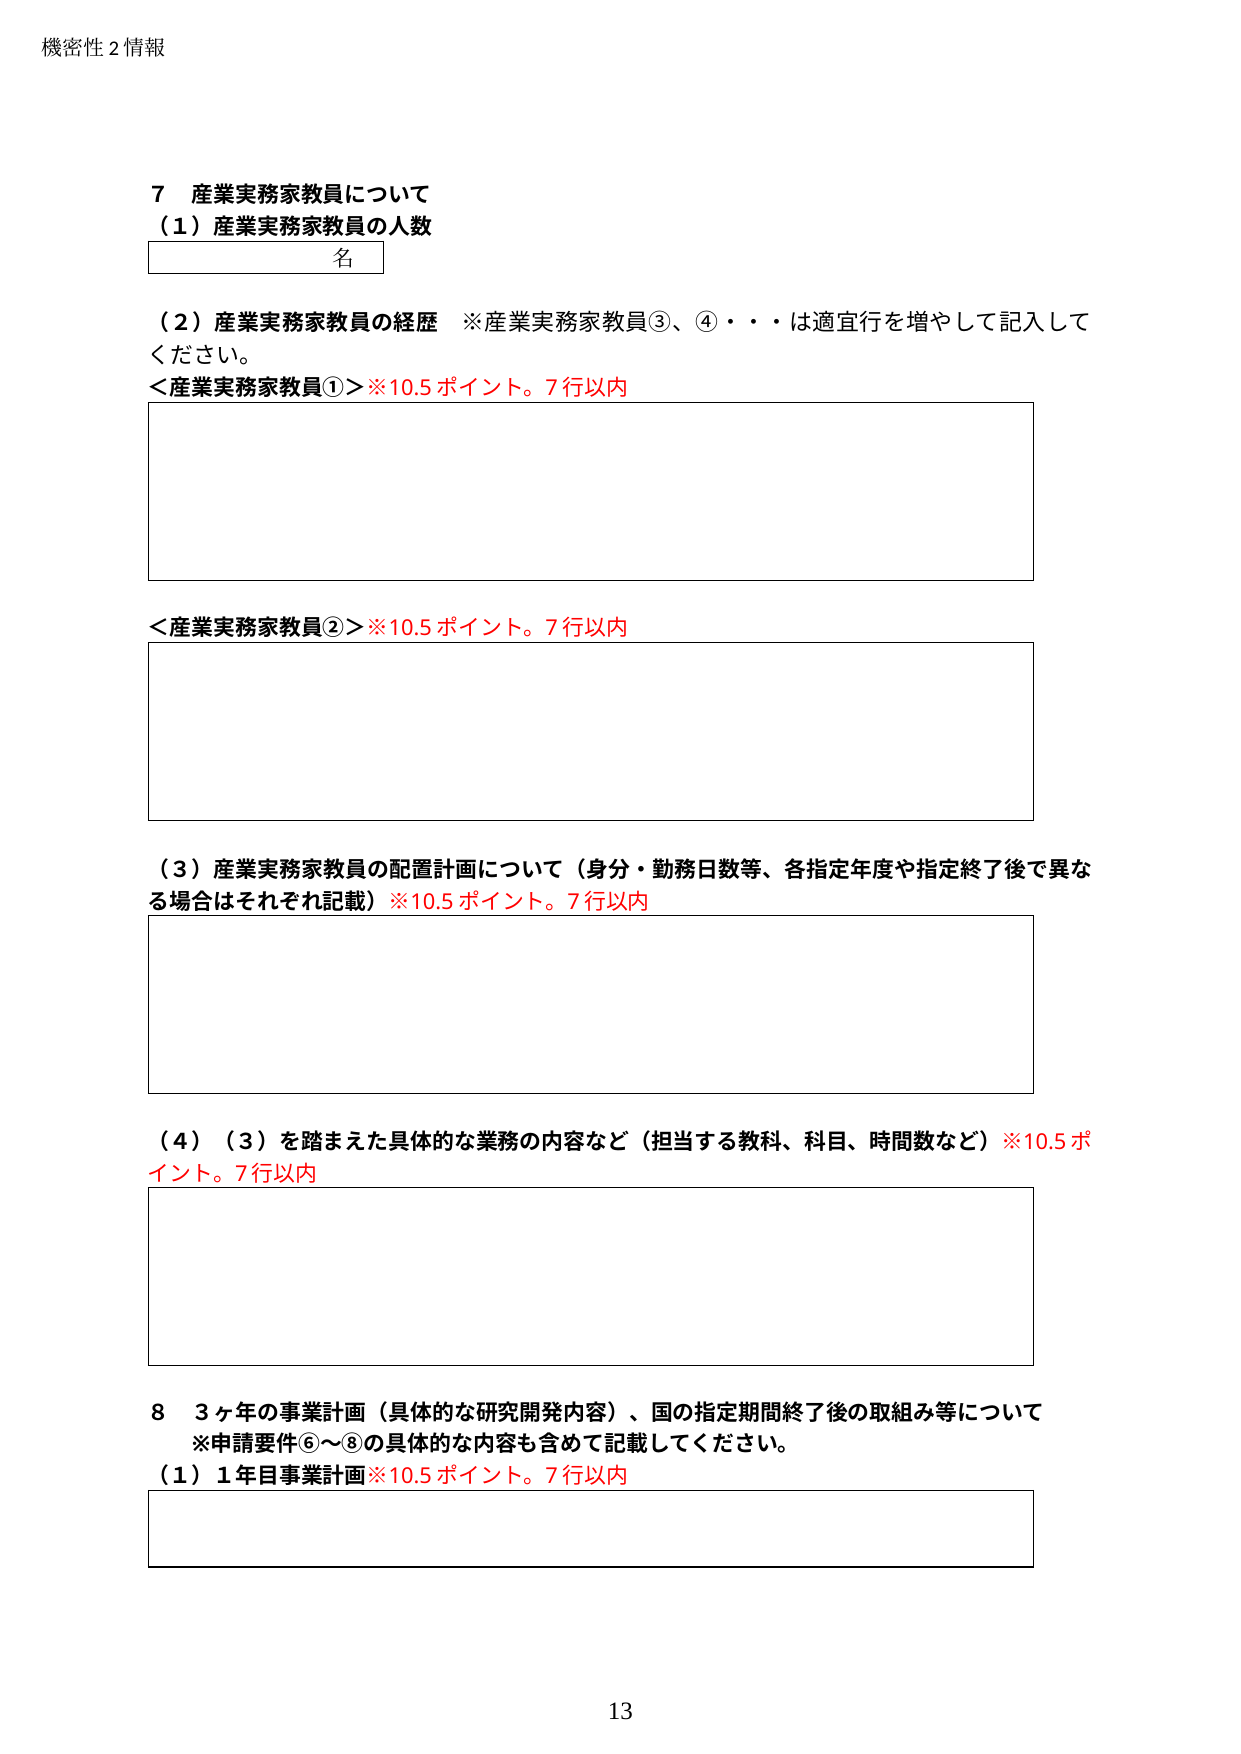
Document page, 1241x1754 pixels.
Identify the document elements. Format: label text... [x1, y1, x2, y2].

text ＜産業実務家教員②＞※10.5ポイント。7行以内 [148, 610, 1092, 642]
text ７ 産業実務家教員について [148, 177, 1092, 209]
text （２）産業実務家教員の経歴 ※産業実務家教員③、④・・・は適宜行を増やして記入してください。 [148, 304, 1092, 370]
text （４）（３）を踏まえた具体的な業務の内容など（担当する教科、科目、時間数など）※10.5ポイント。7行以内 [148, 1124, 1092, 1187]
text ※申請要件⑥～⑧の具体的な内容も含めて記載してください。 [148, 1426, 1092, 1458]
table_header [149, 643, 1033, 820]
text （１）１年目事業計画※10.5ポイント。7行以内 [148, 1458, 1092, 1490]
table_header 名 [149, 242, 383, 273]
text ＜産業実務家教員①＞※10.5ポイント。7行以内 [148, 370, 1092, 402]
table_header [149, 403, 1033, 579]
table_header [149, 1188, 1033, 1365]
text ８ ３ヶ年の事業計画（具体的な研究開発内容）、国の指定期間終了後の取組み等について [148, 1394, 1092, 1426]
text （１）産業実務家教員の人数 [148, 209, 1092, 241]
text （３）産業実務家教員の配置計画について（身分・勤務日数等、各指定年度や指定終了後で異なる場合はそれぞれ記載）※10.5ポイント。7行以内 [148, 852, 1092, 915]
table_header [149, 916, 1033, 1093]
table_header [149, 1491, 1033, 1566]
